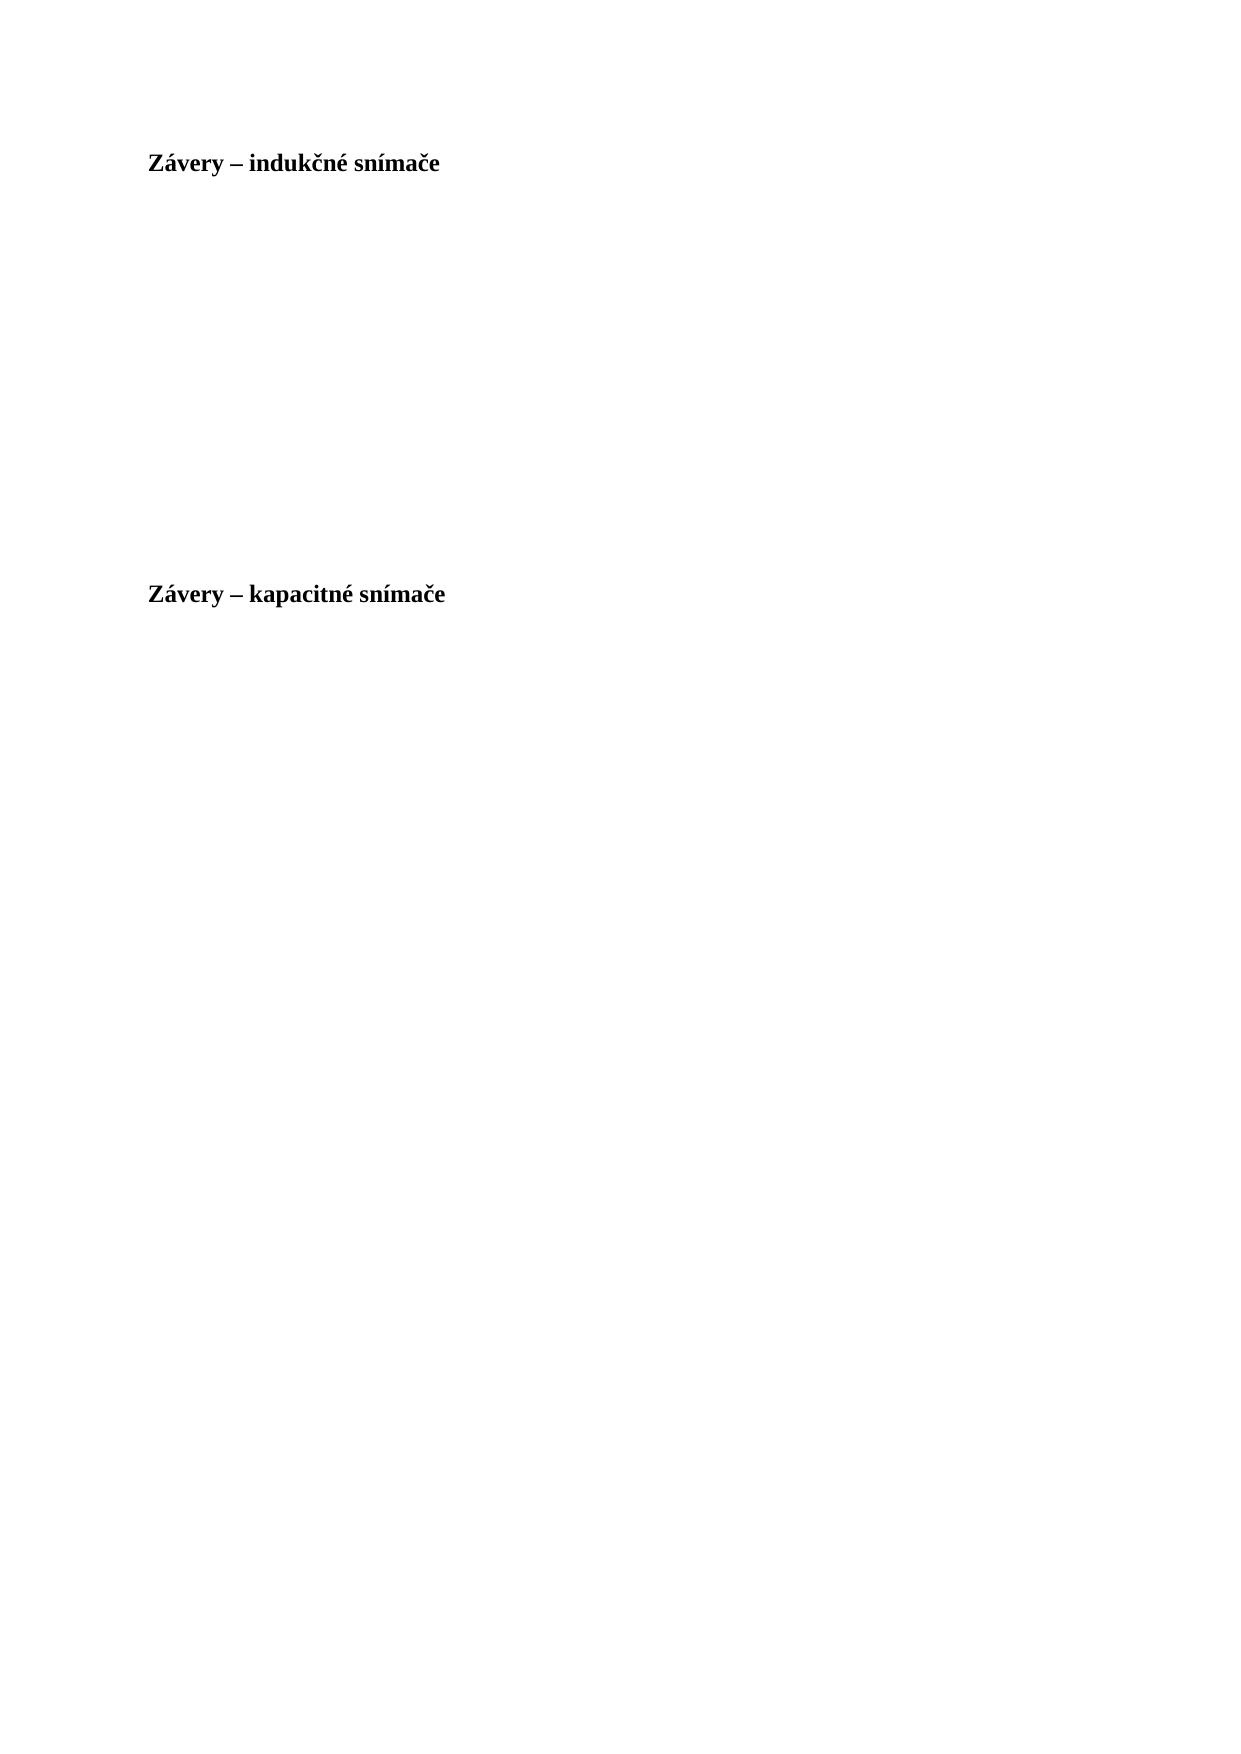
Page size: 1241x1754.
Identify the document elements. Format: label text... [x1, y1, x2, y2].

text Závery – kapacitné snímače [148, 579, 1093, 608]
text Závery – indukčné snímače [148, 148, 1093, 176]
